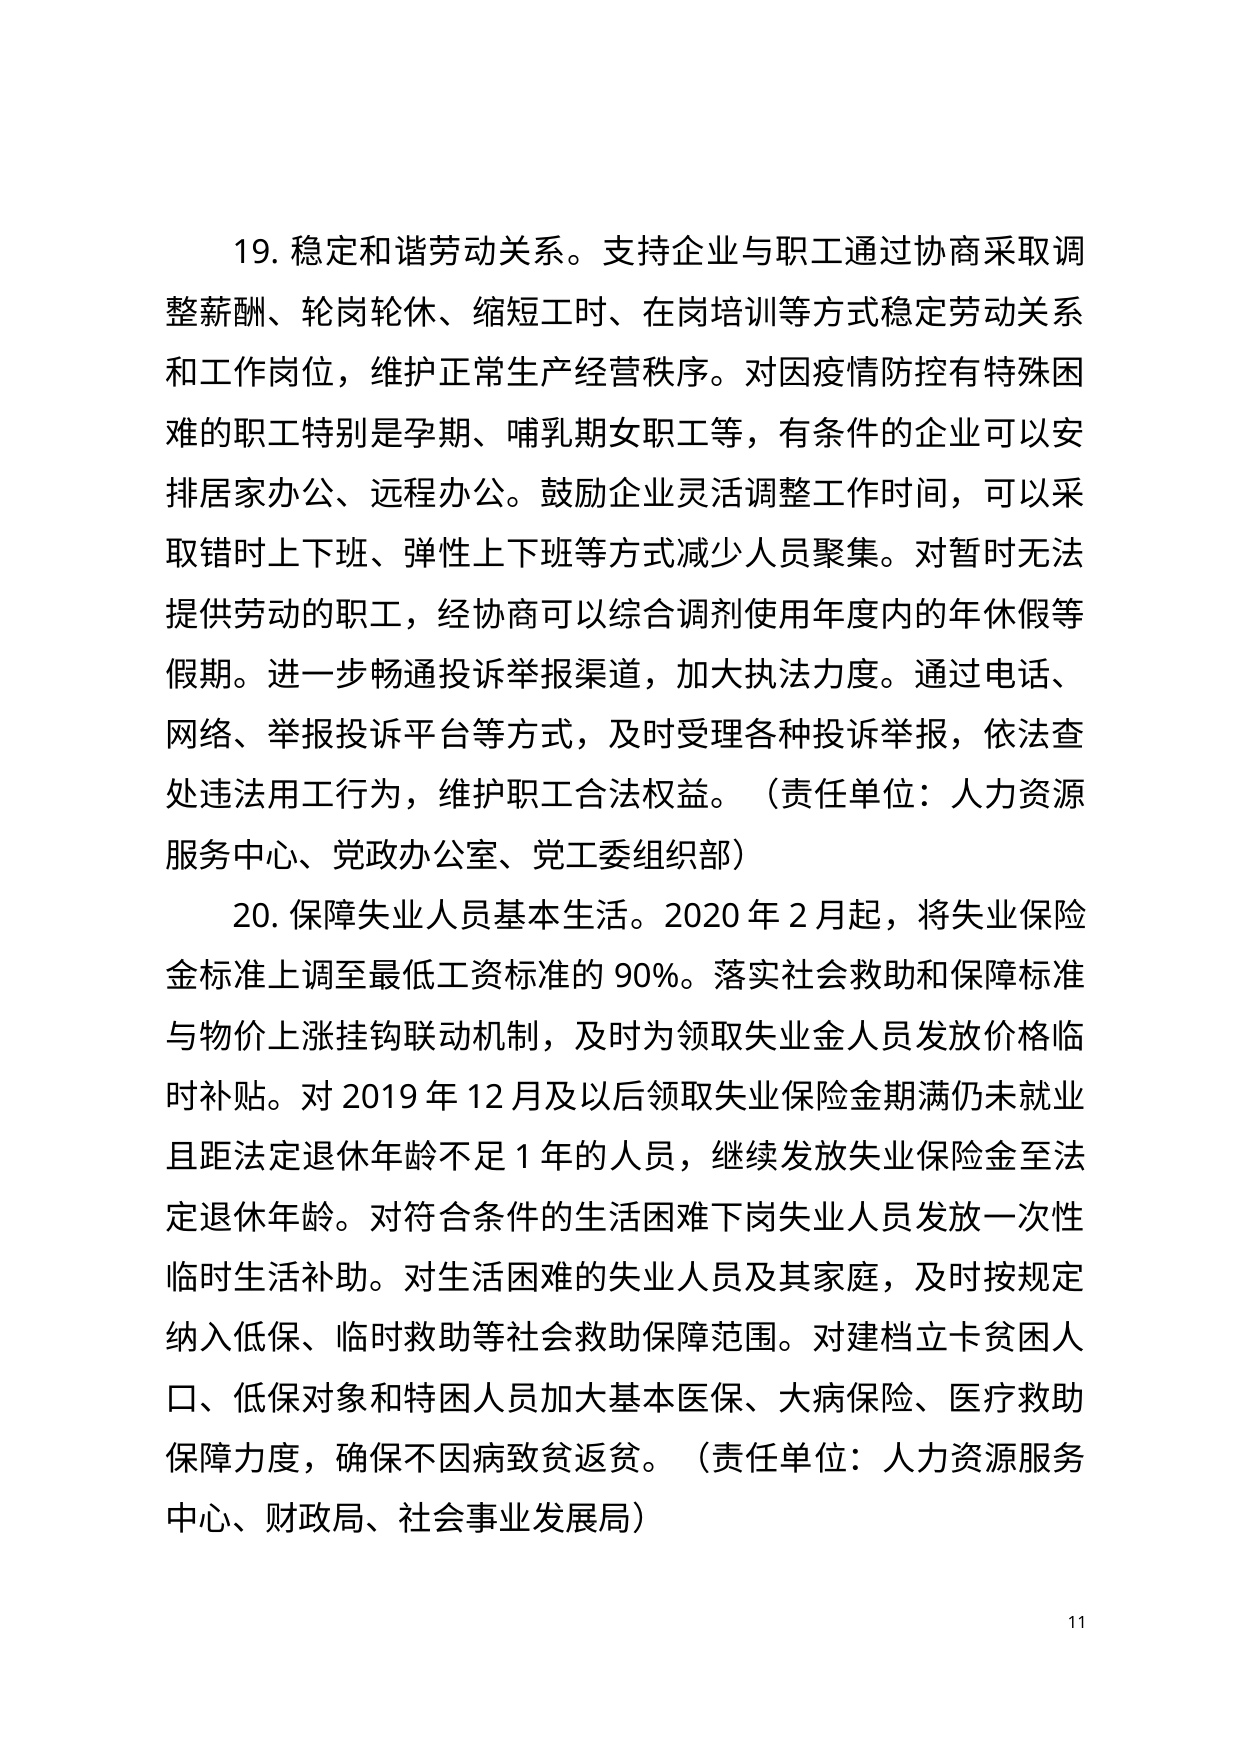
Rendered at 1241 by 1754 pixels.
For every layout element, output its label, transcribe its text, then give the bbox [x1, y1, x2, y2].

text 19. 稳定和谐劳动关系。支持企业与职工通过协商采取调整薪酬、轮岗轮休、缩短工时、在岗培训等方式稳定劳动关系和工作岗位，维护正常生产经营秩序。对因疫情防控有特殊困难的职工特别是孕期、哺乳期女职工等，有条件的企业可以安排居家办公、远程办公。鼓励企业灵活调整工作时间，可以采取错时上下班、弹性上下班等方式减少人员聚集。对暂时无法提供劳动的职工，经协商可以综合调剂使用年度内的年休假等假期。进一步畅通投诉举报渠道，加大执法力度。通过电话、网络、举报投诉平台等方式，及时受理各种投诉举报，依法查处违法用工行为，维护职工合法权益。（责任单位：人力资源服务中心、党政办公室、党工委组织部） [165, 219, 1087, 883]
text 20. 保障失业人员基本生活。2020年2月起，将失业保险金标准上调至最低工资标准的90%。落实社会救助和保障标准与物价上涨挂钩联动机制，及时为领取失业金人员发放价格临时补贴。对2019年12月及以后领取失业保险金期满仍未就业且距法定退休年龄不足1年的人员，继续发放失业保险金至法定退休年龄。对符合条件的生活困难下岗失业人员发放一次性临时生活补助。对生活困难的失业人员及其家庭，及时按规定纳入低保、临时救助等社会救助保障范围。对建档立卡贫困人口、低保对象和特困人员加大基本医保、大病保险、医疗救助保障力度，确保不因病致贫返贫。（责任单位：人力资源服务中心、财政局、社会事业发展局） [165, 883, 1087, 1546]
